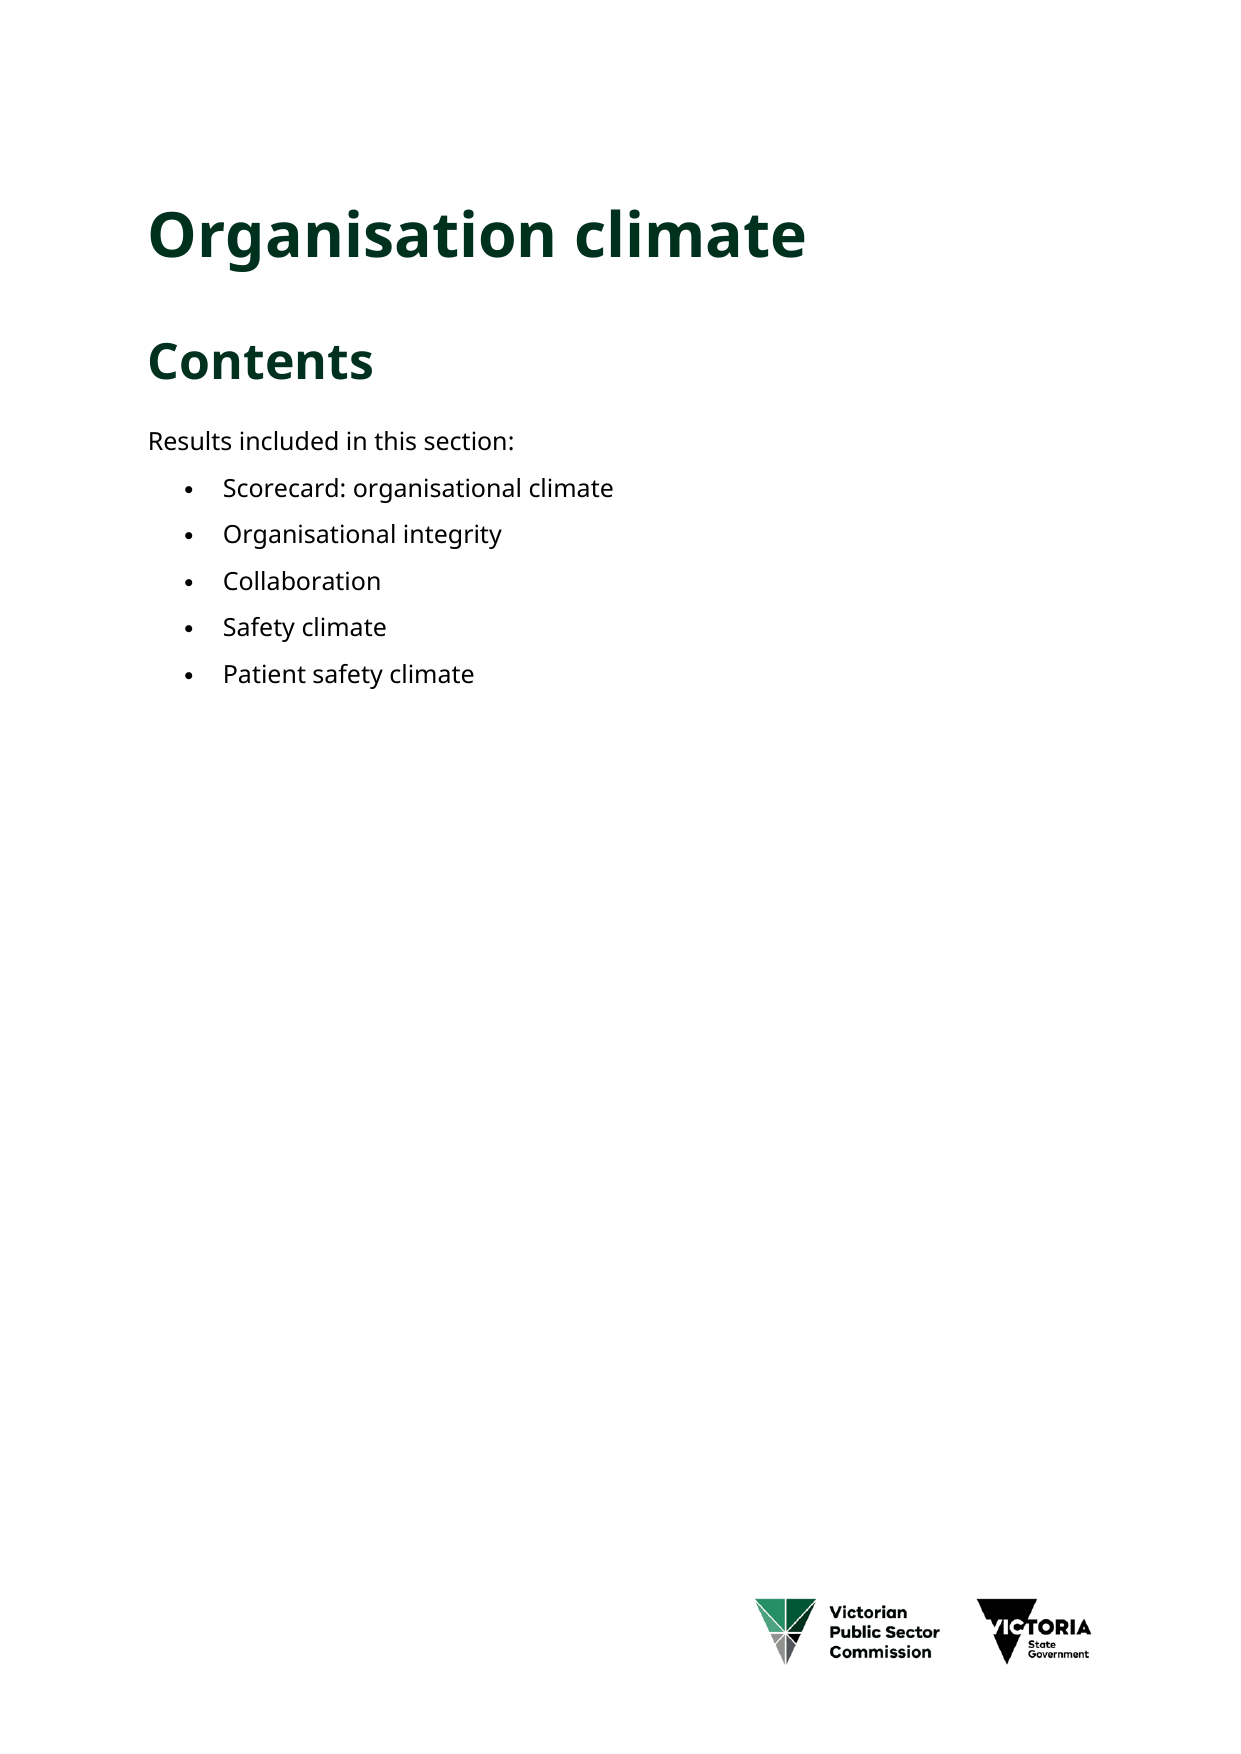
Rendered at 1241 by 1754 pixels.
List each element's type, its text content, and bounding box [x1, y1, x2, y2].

list Organisational integrity [185, 517, 1092, 551]
list Collaboration [185, 563, 1092, 597]
list Scorecard: organisational climate [185, 471, 1092, 504]
list Patient safety climate [185, 656, 1092, 690]
picture [754, 1598, 1093, 1666]
subtitle Contents [148, 326, 1092, 394]
subtitle Organisation climate [148, 190, 1092, 275]
list Safety climate [185, 610, 1092, 644]
text Results included in this section: [148, 424, 1092, 458]
